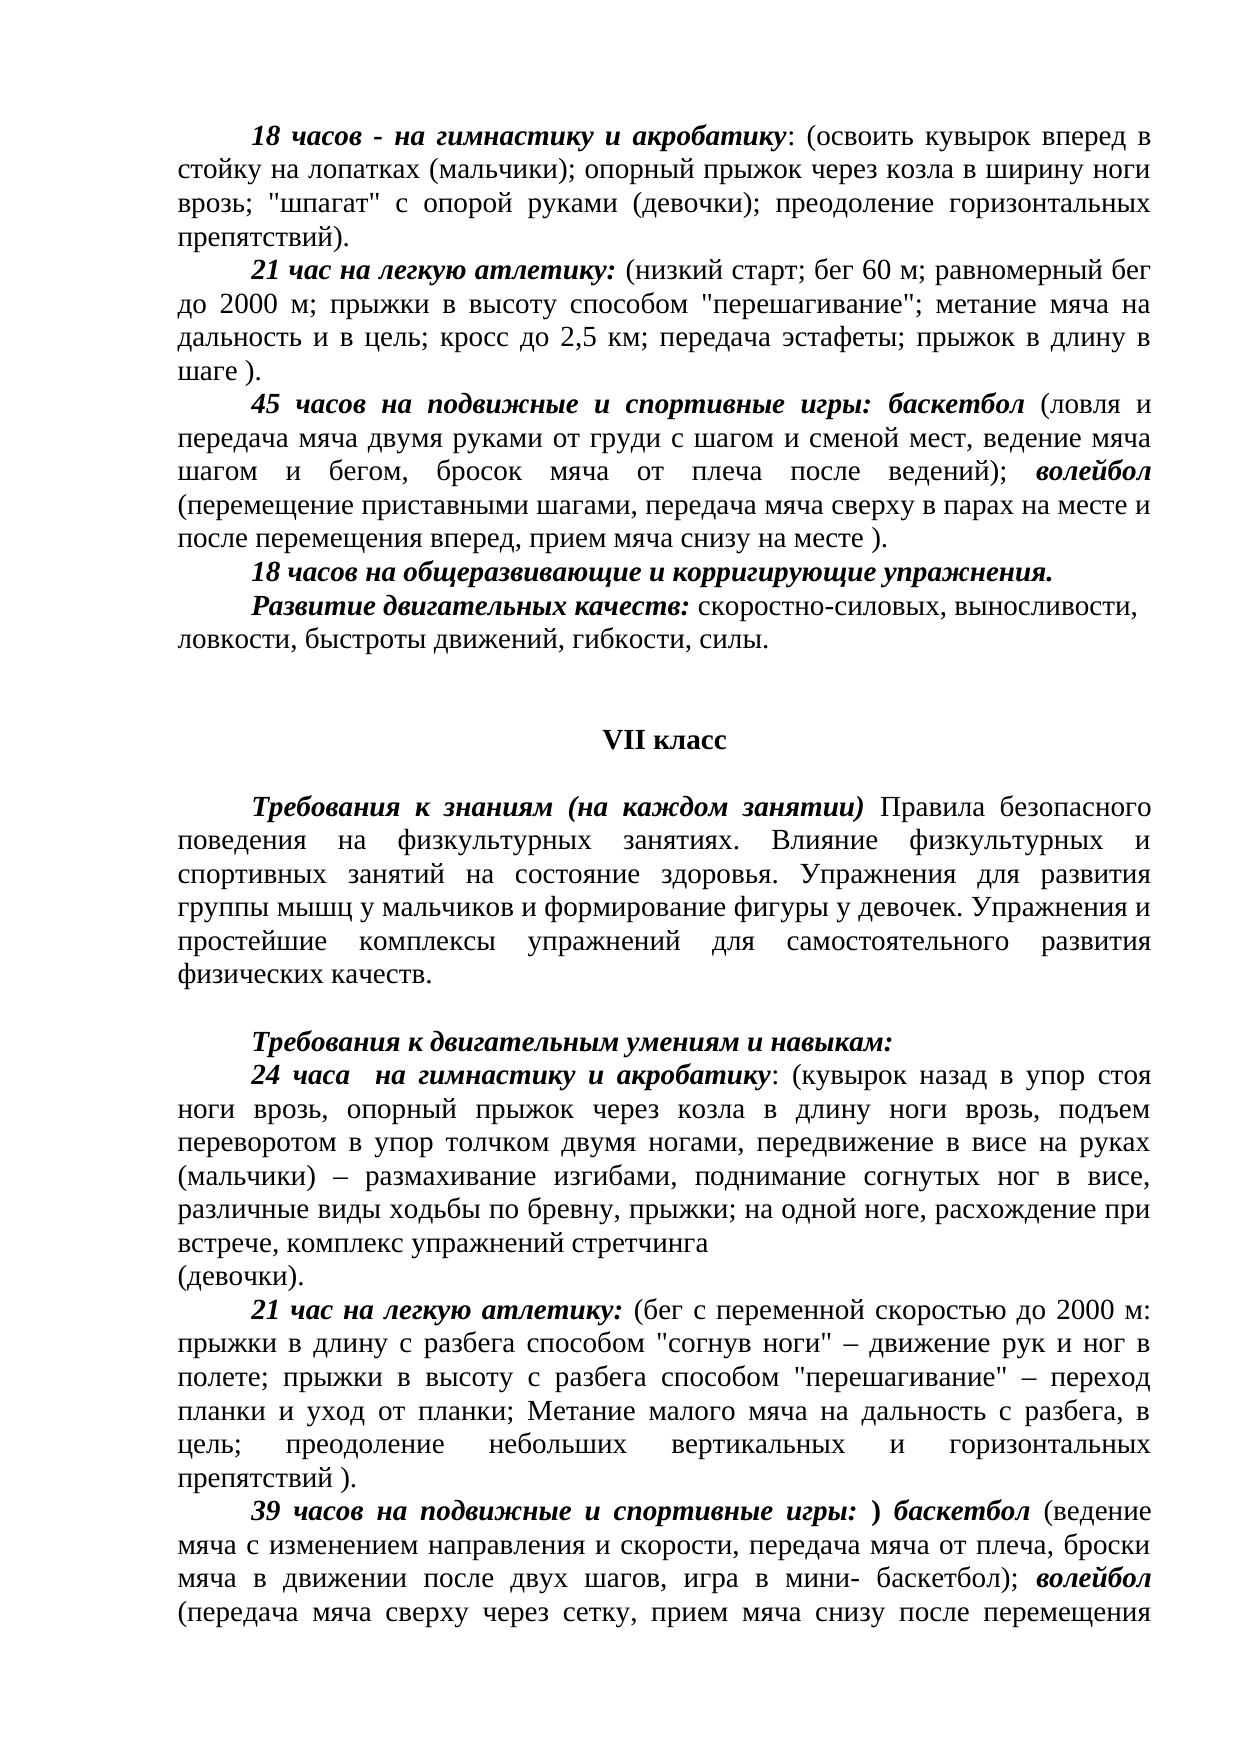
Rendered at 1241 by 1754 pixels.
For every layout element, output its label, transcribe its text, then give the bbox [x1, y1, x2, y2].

text Развитие двигательных качеств: скоростно-силовых, выносливости, ловкости, быстроты движений, гибкости, силы. [177, 588, 1152, 655]
text 18 часов на общеразвивающие и корригирующие упражнения. [177, 554, 1152, 588]
text 21 час на легкую атлетику: (низкий старт; бег 60 м; равномерный бег до 2000 м; прыжки в высоту способом "перешагивание"; метание мяча на дальность и в цель; кросс до 2,5 км; передача эстафеты; прыжок в длину в шаге ). [177, 252, 1152, 386]
text 45 часов на подвижные и спортивные игры: баскетбол (ловля и передача мяча двумя руками от груди с шагом и сменой мест, ведение мяча шагом и бегом, бросок мяча от плеча после ведений); волейбол (перемещение приставными шагами, передача мяча сверху в парах на месте и после перемещения вперед, прием мяча снизу на месте ). [177, 386, 1152, 554]
text (девочки). [177, 1258, 1152, 1292]
text Требования к двигательным умениям и навыкам: [177, 1024, 1152, 1057]
text Требования к знаниям (на каждом занятии) Правила безопасного поведения на физкультурных занятиях. Влияние физкультурных и спортивных занятий на состояние здоровья. Упражнения для развития группы мышц у мальчиков и формирование фигуры у девочек. Упражнения и простейшие комплексы упражнений для самостоятельного развития физических качеств. [177, 789, 1152, 990]
text 24 часа на гимнастику и акробатику: (кувырок назад в упор стоя ноги врозь, опорный прыжок через козла в длину ноги врозь, подъем переворотом в упор толчком двумя ногами, передвижение в висе на руках (мальчики) – размахивание изгибами, поднимание согнутых ног в висе, различные виды ходьбы по бревну, прыжки; на одной ноге, расхождение при встрече, комплекс упражнений стретчинга [177, 1057, 1152, 1258]
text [177, 1493, 1152, 1627]
text VII класс [177, 722, 1152, 755]
text 21 час на легкую атлетику: (бег с переменной скоростью до 2000 м: прыжки в длину с разбега способом "согнув ноги" – движение рук и ног в полете; прыжки в высоту с разбега способом "перешагивание" – переход планки и уход от планки; Метание малого мяча на дальность с разбега, в цель; преодоление небольших вертикальных и горизонтальных препятствий ). [177, 1292, 1152, 1493]
text 18 часов - на гимнастику и акробатику: (освоить кувырок вперед в стойку на лопатках (мальчики); опорный прыжок через козла в ширину ноги врозь; "шпагат" с опорой руками (девочки); преодоление горизонтальных препятствий). [177, 118, 1152, 252]
